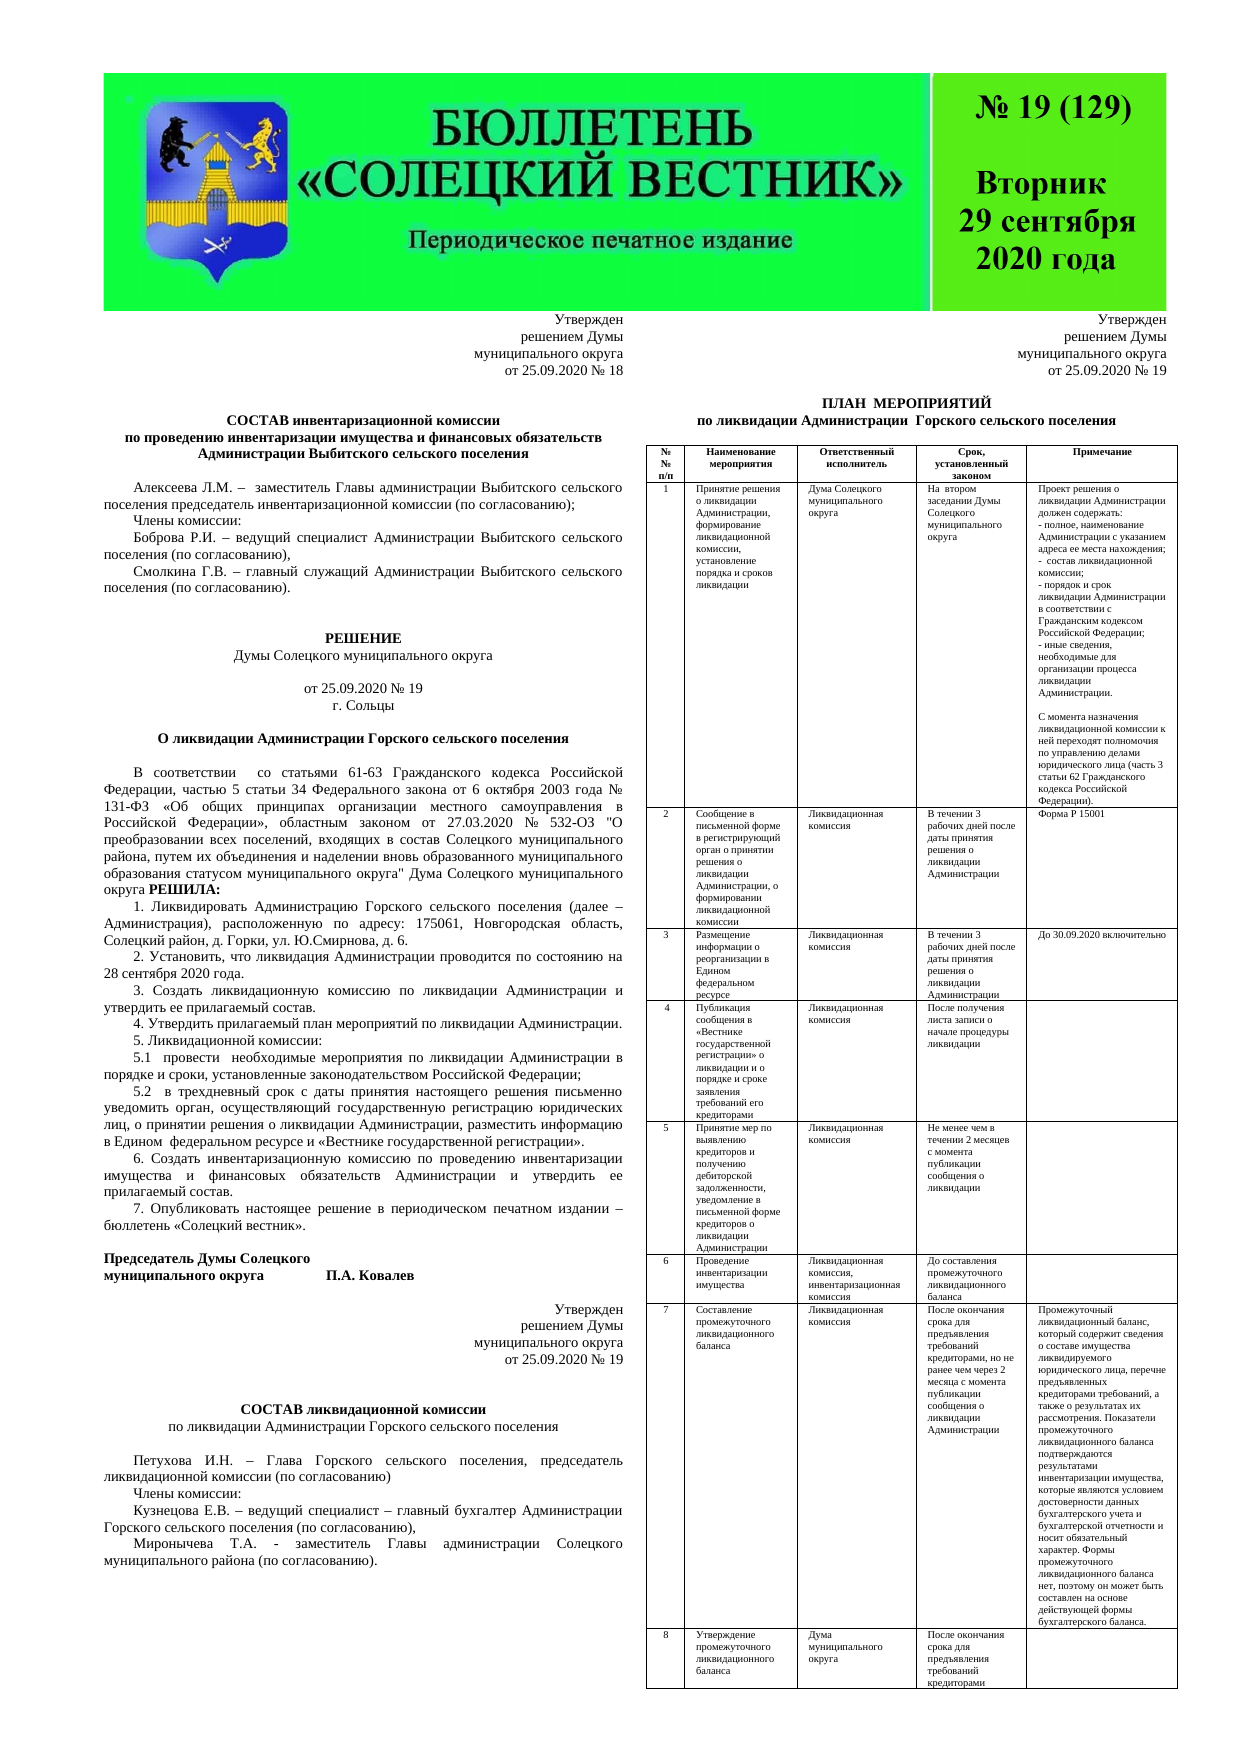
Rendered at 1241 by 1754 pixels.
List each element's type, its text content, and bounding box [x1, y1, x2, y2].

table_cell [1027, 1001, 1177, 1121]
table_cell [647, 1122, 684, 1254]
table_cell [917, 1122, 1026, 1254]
title 5.2 в трехдневный срок с даты принятия настоящего решения письменно уведомить орган, осуществляющий государственную регистрацию юридических лиц, о принятии решения о ликвидации Администрации, разместить информацию в Едином федеральном ресурсе и «Вестнике государственной регистрации». [103, 1082, 623, 1149]
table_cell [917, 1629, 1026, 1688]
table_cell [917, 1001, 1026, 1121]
text СОСТАВ ликвидационной комиссии [103, 1401, 623, 1418]
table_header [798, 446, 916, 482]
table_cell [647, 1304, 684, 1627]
text муниципального округа [103, 344, 623, 361]
title 5. Ликвидационной комиссии: [103, 1032, 623, 1049]
text г. Сольцы [103, 697, 623, 713]
title 6. Создать инвентаризационную комиссию по проведению инвентаризации имущества и финансовых обязательств Администрации и утвердить ее прилагаемый состав. [103, 1149, 623, 1200]
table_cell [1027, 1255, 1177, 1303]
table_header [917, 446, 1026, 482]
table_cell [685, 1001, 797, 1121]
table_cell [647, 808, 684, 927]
text решением Думы [647, 328, 1167, 344]
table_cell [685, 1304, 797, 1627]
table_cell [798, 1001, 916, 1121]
picture [103, 73, 1167, 311]
text Смолкина Г.В. – главный служащий Администрации Выбитского сельского поселения (по согласованию). [103, 562, 623, 596]
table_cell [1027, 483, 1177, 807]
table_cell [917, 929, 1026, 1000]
text Алексеева Л.М. – заместитель Главы администрации Выбитского сельского поселения председатель инвентаризационной комиссии (по согласованию); [103, 479, 623, 512]
text от 25.09.2020 № 19 [103, 1351, 623, 1367]
text по проведению инвентаризации имущества и финансовых обязательств Администрации Выбитского сельского поселения [103, 428, 623, 462]
text Утвержден [647, 311, 1167, 328]
text Члены комиссии: [103, 512, 623, 529]
text от 25.09.2020 № 19 [647, 361, 1167, 378]
text Миронычева Т.А. - заместитель Главы администрации Солецкого муниципального района (по согласованию). [103, 1535, 623, 1569]
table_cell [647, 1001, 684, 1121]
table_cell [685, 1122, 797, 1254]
text Кузнецова Е.В. – ведущий специалист – главный бухгалтер Администрации Горского сельского поселения (по согласованию), [103, 1502, 623, 1535]
text от 25.09.2020 № 19 [103, 680, 623, 697]
text Члены комиссии: [103, 1485, 623, 1502]
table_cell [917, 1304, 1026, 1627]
text Утвержден [103, 311, 623, 328]
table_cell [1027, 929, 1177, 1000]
title 1. Ликвидировать Администрацию Горского сельского поселения (далее – Администрация), расположенную по адресу: 175061, Новгородская область, Солецкий район, д. Горки, ул. Ю.Смирнова, д. 6. [103, 898, 623, 948]
title О ликвидации Администрации Горского сельского поселения [103, 730, 623, 747]
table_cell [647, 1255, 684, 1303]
text Председатель Думы Солецкого [103, 1250, 623, 1267]
text решением Думы [103, 1317, 623, 1334]
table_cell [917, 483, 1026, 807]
text ПЛАН МЕРОПРИЯТИЙ [647, 395, 1167, 412]
text РЕШЕНИЕ [103, 629, 623, 646]
text муниципального округа [647, 344, 1167, 361]
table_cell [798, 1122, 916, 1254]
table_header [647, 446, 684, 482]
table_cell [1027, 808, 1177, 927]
text от 25.09.2020 № 18 [103, 361, 623, 378]
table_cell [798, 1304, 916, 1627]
text муниципального округа П.А. Ковалев [103, 1267, 623, 1284]
title 7. Опубликовать настоящее решение в периодическом печатном издании – бюллетень «Солецкий вестник». [103, 1200, 623, 1233]
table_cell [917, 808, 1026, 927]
text СОСТАВ инвентаризационной комиссии [103, 412, 623, 428]
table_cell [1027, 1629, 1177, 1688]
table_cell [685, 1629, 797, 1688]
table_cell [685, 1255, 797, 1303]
title 3. Создать ликвидационную комиссию по ликвидации Администрации и утвердить ее прилагаемый состав. [103, 982, 623, 1015]
text Думы Солецкого муниципального округа [103, 646, 623, 663]
text муниципального округа [103, 1334, 623, 1351]
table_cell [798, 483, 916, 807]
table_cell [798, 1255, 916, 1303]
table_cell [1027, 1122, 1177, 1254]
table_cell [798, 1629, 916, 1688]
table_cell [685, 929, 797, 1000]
title 2. Установить, что ликвидация Администрации проводится по состоянию на 28 сентября 2020 года. [103, 948, 623, 982]
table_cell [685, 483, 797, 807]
text по ликвидации Администрации Горского сельского поселения [103, 1418, 623, 1434]
title 5.1 провести необходимые мероприятия по ликвидации Администрации в порядке и сроки, установленные законодательством Российской Федерации; [103, 1049, 623, 1082]
text Боброва Р.И. – ведущий специалист Администрации Выбитского сельского поселения (по согласованию), [103, 529, 623, 562]
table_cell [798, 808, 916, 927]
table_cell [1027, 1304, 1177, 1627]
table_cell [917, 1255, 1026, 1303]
title 4. Утвердить прилагаемый план мероприятий по ликвидации Администрации. [103, 1015, 623, 1032]
text В соответствии со статьями 61-63 Гражданского кодекса Российской Федерации, частью 5 статьи 34 Федерального закона от 6 октября 2003 года № 131-ФЗ «Об общих принципах организации местного самоуправления в Российской Федерации», областным законом от 27.03.2020 № 532-ОЗ "О преобразовании всех поселений, входящих в состав Солецкого муниципального района, путем их объединения и наделении вновь образованного муниципального образования статусом муниципального округа" Дума Солецкого муниципального округа РЕШИЛА: [103, 764, 623, 898]
text Утвержден [103, 1300, 623, 1317]
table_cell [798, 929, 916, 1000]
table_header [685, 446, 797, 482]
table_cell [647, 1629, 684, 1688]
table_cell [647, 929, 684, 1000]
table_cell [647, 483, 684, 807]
text по ликвидации Администрации Горского сельского поселения [647, 412, 1167, 428]
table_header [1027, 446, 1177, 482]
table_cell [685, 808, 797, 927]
text Петухова И.Н. – Глава Горского сельского поселения, председатель ликвидационной комиссии (по согласованию) [103, 1451, 623, 1485]
text решением Думы [103, 328, 623, 344]
